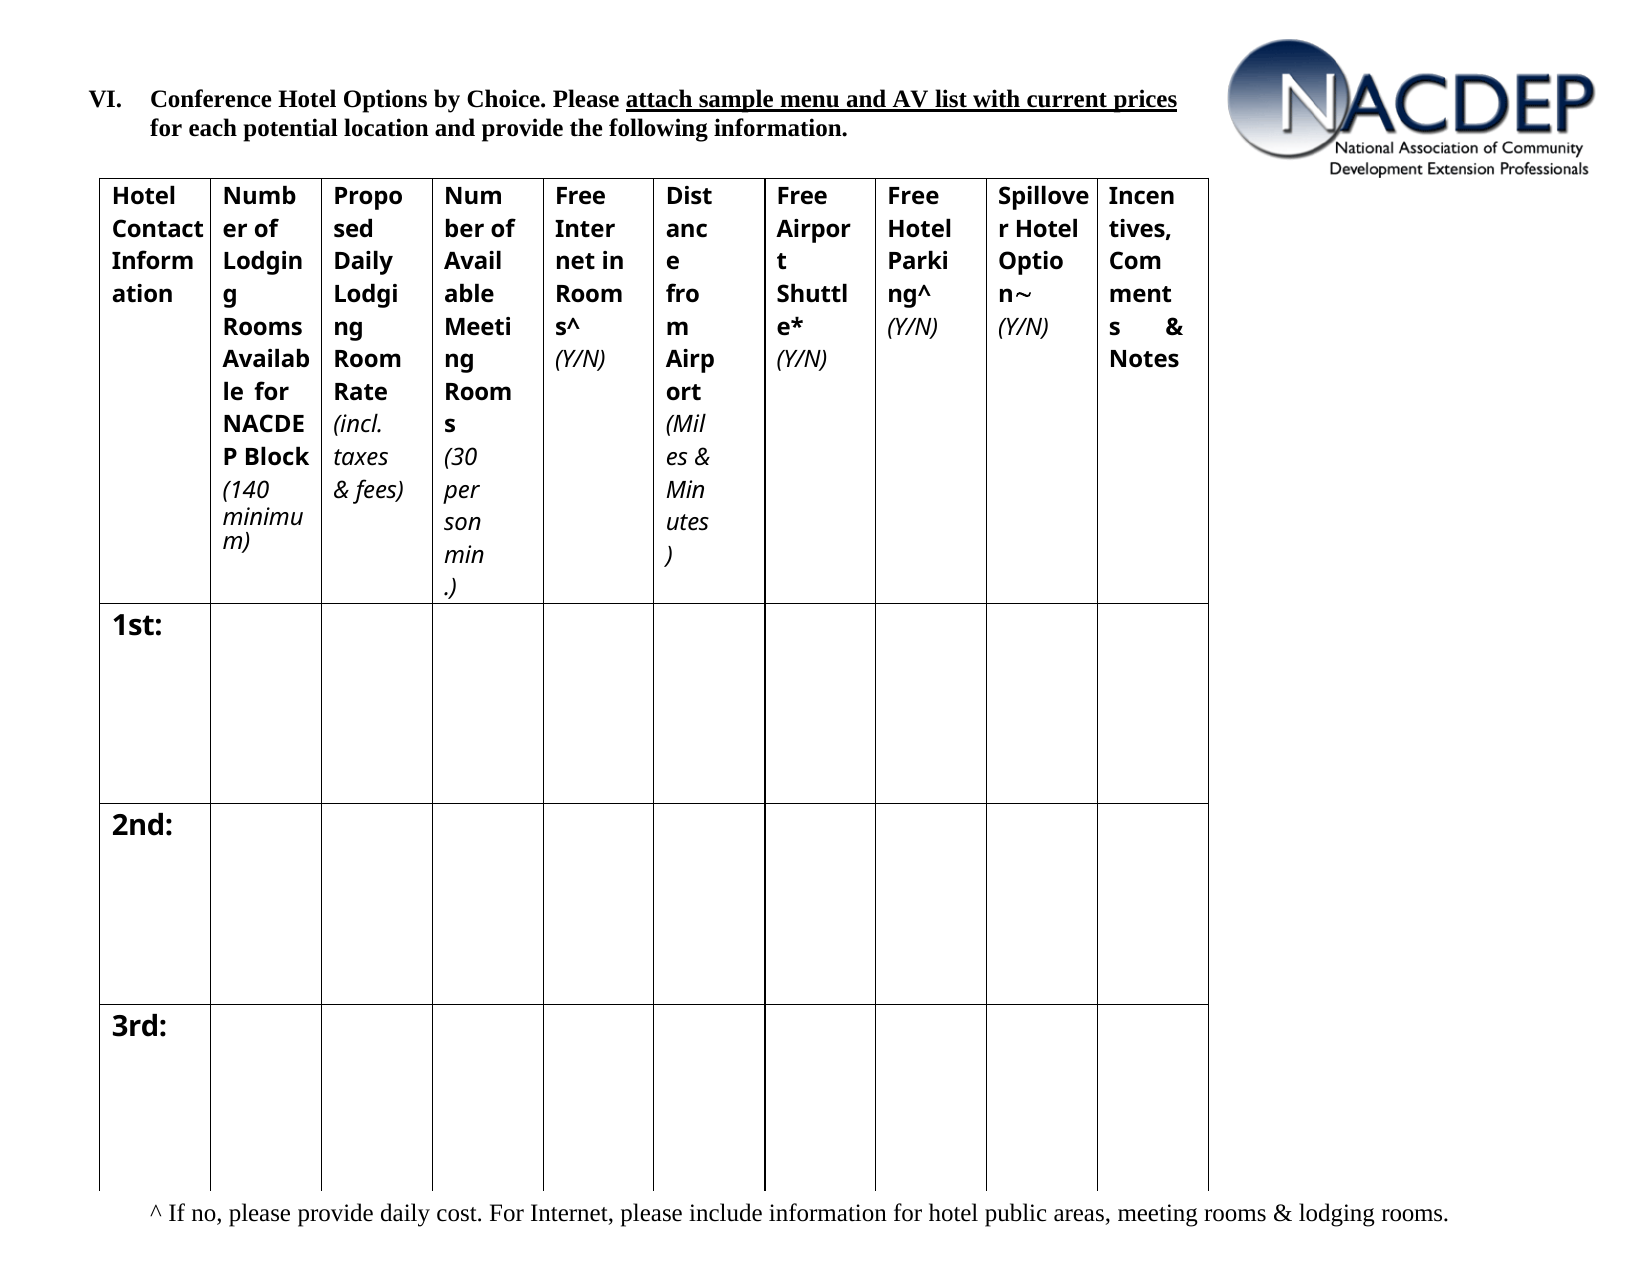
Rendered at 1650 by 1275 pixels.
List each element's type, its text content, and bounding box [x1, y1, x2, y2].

table_header Free Airport Shuttle* (Y/N) [766, 179, 875, 603]
table_cell [433, 1005, 543, 1191]
table_cell [544, 804, 653, 1004]
table_cell [211, 604, 321, 803]
table_cell [1098, 804, 1208, 1004]
table_header Free Internet in Rooms^ (Y/N) [544, 179, 653, 603]
subtitle Conference Hotel Options by Choice. Please attach sample menu and AV list with current prices for each potential location and provide the following information. [88, 84, 1227, 142]
table_cell 2nd: [100, 804, 210, 1004]
table_cell [654, 1005, 764, 1191]
table_cell [876, 1005, 986, 1191]
table_header Number of Available Meeting Rooms (30 person min.) [433, 179, 543, 603]
table_cell [766, 804, 875, 1004]
table_cell [322, 804, 432, 1004]
table_cell [876, 804, 986, 1004]
table_cell [544, 1005, 653, 1191]
table_header Number of Lodging Rooms Available for NACDEP Block (140 minimum) [211, 179, 321, 603]
table_header Free Hotel Parking^ (Y/N) [876, 179, 986, 603]
table_cell [211, 1005, 321, 1191]
table_cell [654, 804, 764, 1004]
table_header Incentives, Comments & Notes [1098, 179, 1208, 603]
table_cell 3rd: [100, 1005, 210, 1191]
text ^ If no, please provide daily cost. For Internet, please include information for hotel public areas, meeting rooms & lodging rooms. [150, 1198, 1596, 1227]
table_header Hotel Contact Information [100, 179, 210, 603]
table_cell [1098, 1005, 1208, 1191]
table_cell [987, 1005, 1097, 1191]
table_cell [876, 604, 986, 803]
table_cell 1st: [100, 604, 210, 803]
table_header Spillover Hotel Option (Y/N) [987, 179, 1097, 603]
table_cell [766, 604, 875, 803]
picture [1227, 39, 1596, 178]
table_cell [322, 604, 432, 803]
table_cell [987, 604, 1097, 803]
table_cell [1098, 604, 1208, 803]
table_cell [766, 1005, 875, 1191]
table_header Distance from Airport (Miles & Minutes) [654, 179, 764, 603]
table_cell [433, 804, 543, 1004]
table_cell [433, 604, 543, 803]
table_cell [987, 804, 1097, 1004]
table_cell [544, 604, 653, 803]
table_cell [654, 604, 764, 803]
table_cell [211, 804, 321, 1004]
table_cell [322, 1005, 432, 1191]
table_header Proposed Daily Lodging Room Rate (incl. taxes & fees) [322, 179, 432, 603]
